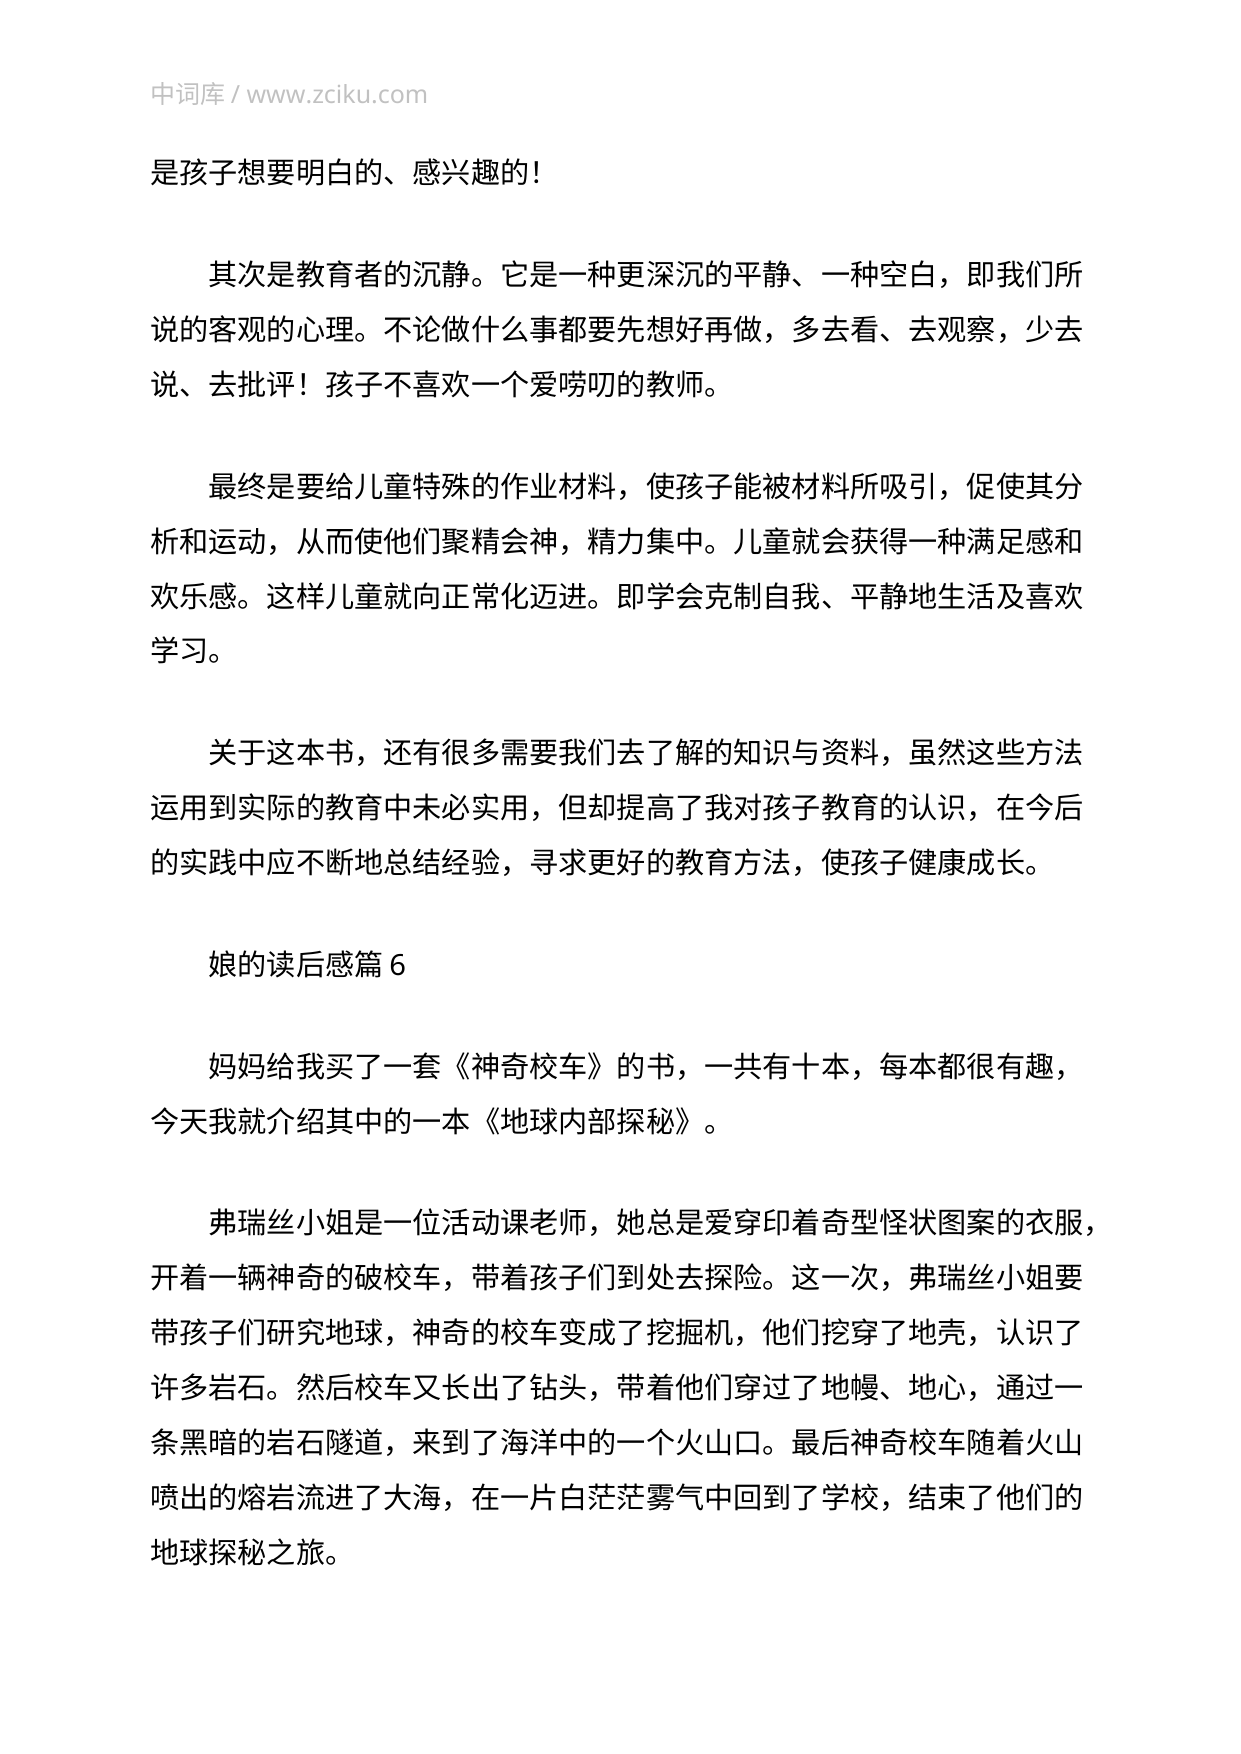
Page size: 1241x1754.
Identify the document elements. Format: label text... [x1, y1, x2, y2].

text 最终是要给儿童特殊的作业材料，使孩子能被材料所吸引，促使其分析和运动，从而使他们聚精会神，精力集中。儿童就会获得一种满足感和欢乐感。这样儿童就向正常化迈进。即学会克制自我、平静地生活及喜欢学习。 [150, 463, 1090, 670]
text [150, 150, 1090, 192]
text 娘的读后感篇6 [150, 941, 1090, 984]
text 其次是教育者的沉静。它是一种更深沉的平静、一种空白，即我们所说的客观的心理。不论做什么事都要先想好再做，多去看、去观察，少去说、去批评！孩子不喜欢一个爱唠叨的教师。 [150, 252, 1090, 404]
text 关于这本书，还有很多需要我们去了解的知识与资料，虽然这些方法运用到实际的教育中未必实用，但却提高了我对孩子教育的认识，在今后的实践中应不断地总结经验，寻求更好的教育方法，使孩子健康成长。 [150, 730, 1090, 882]
text 弗瑞丝小姐是一位活动课老师，她总是爱穿印着奇型怪状图案的衣服，开着一辆神奇的破校车，带着孩子们到处去探险。这一次，弗瑞丝小姐要带孩子们研究地球，神奇的校车变成了挖掘机，他们挖穿了地壳，认识了许多岩石。然后校车又长出了钻头，带着他们穿过了地幔、地心，通过一条黑暗的岩石隧道，来到了海洋中的一个火山口。最后神奇校车随着火山喷出的熔岩流进了大海，在一片白茫茫雾气中回到了学校，结束了他们的地球探秘之旅。 [150, 1200, 1090, 1572]
text 妈妈给我买了一套《神奇校车》的书，一共有十本，每本都很有趣，今天我就介绍其中的一本《地球内部探秘》。 [150, 1043, 1090, 1141]
